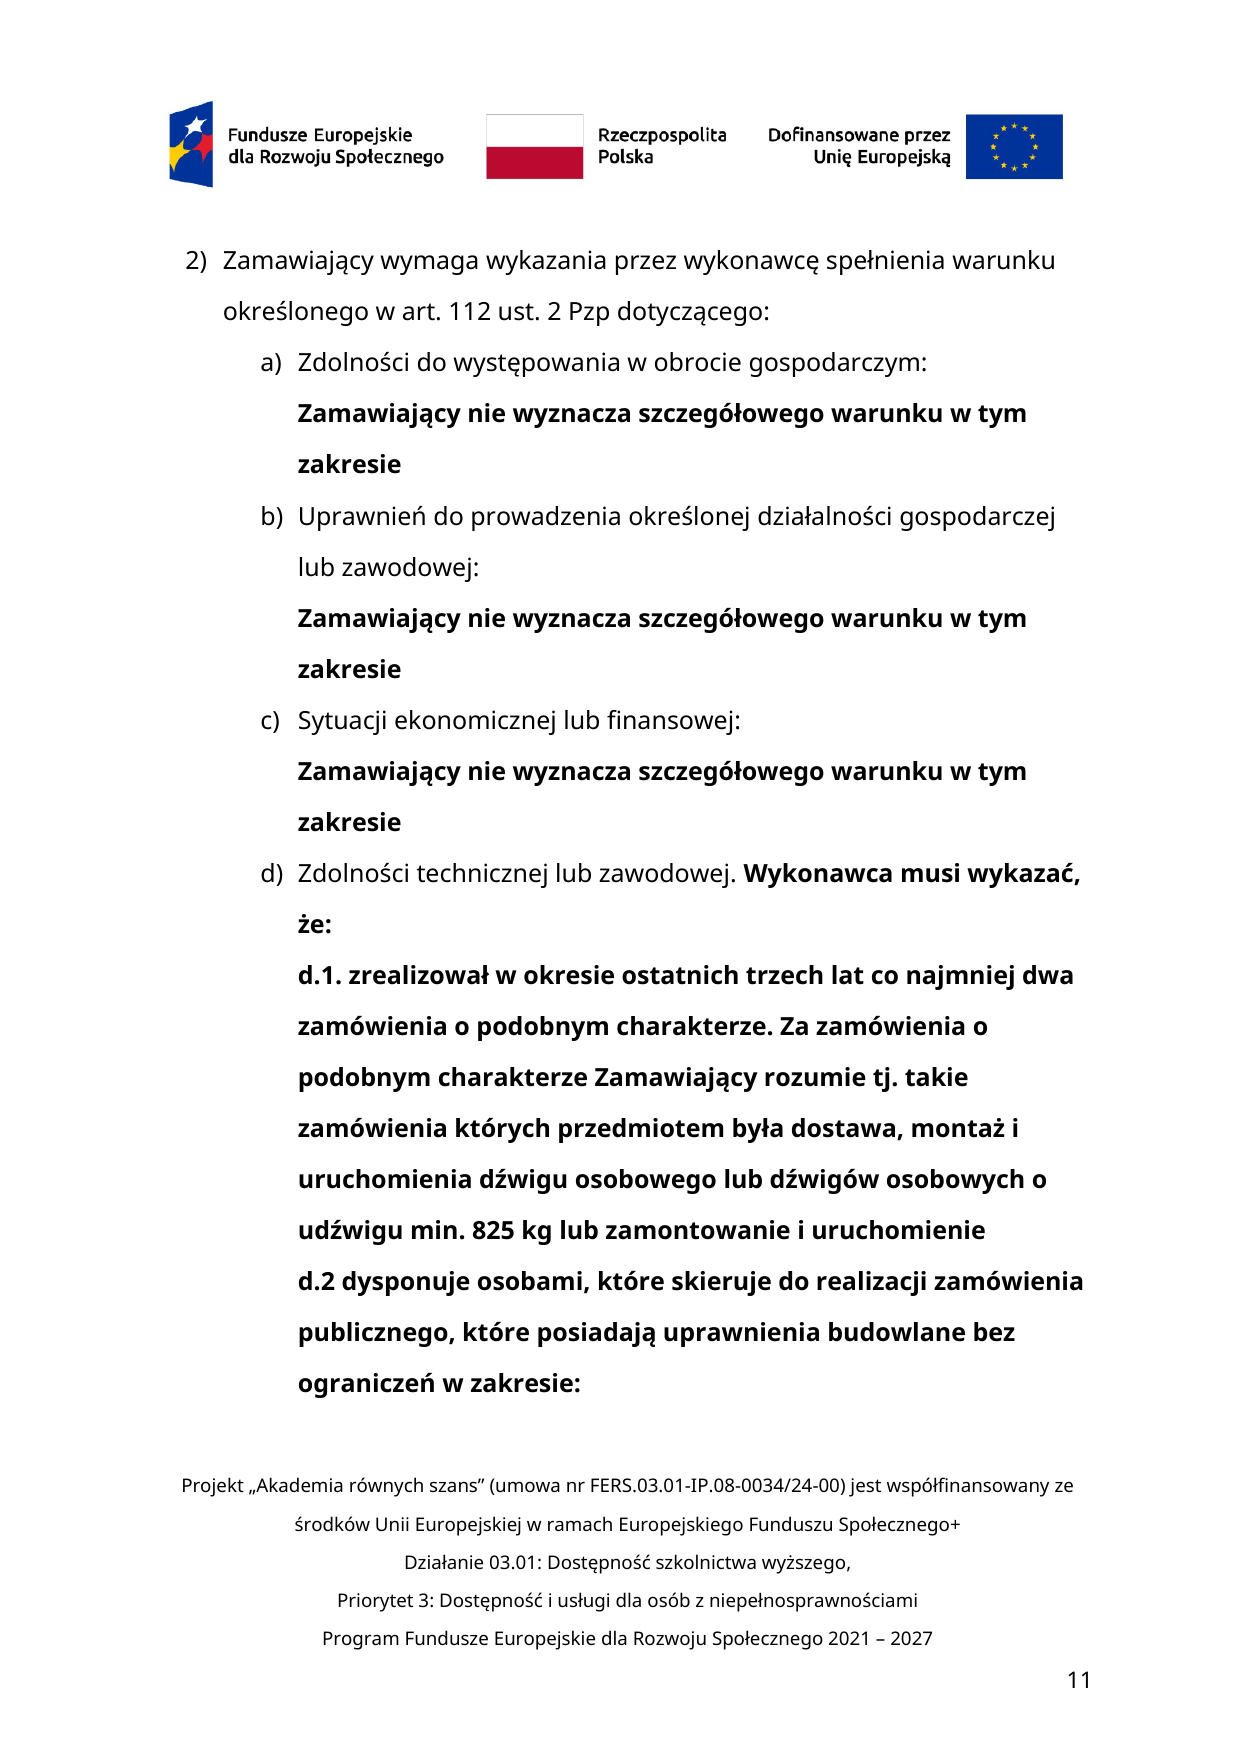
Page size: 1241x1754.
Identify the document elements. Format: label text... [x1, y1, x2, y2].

list Zdolności technicznej lub zawodowej. Wykonawca musi wykazać, że: d.1. zrealizował w okresie ostatnich trzech lat co najmniej dwa zamówienia o podobnym charakterze. Za zamówienia o podobnym charakterze Zamawiający rozumie tj. takie zamówienia których przedmiotem była dostawa, montaż i uruchomienia dźwigu osobowego lub dźwigów osobowych o udźwigu min. 825 kg lub zamontowanie i uruchomienie d.2 dysponuje osobami, które skieruje do realizacji zamówienia publicznego, które posiadają uprawnienia budowlane bez ograniczeń w zakresie: [260, 855, 1093, 1400]
list Zamawiający wymaga wykazania przez wykonawcę spełnienia warunku określonego w art. 112 ust. 2 Pzp dotyczącego: [185, 243, 1093, 328]
list Sytuacji ekonomicznej lub finansowej: Zamawiający nie wyznacza szczegółowego warunku w tym zakresie [260, 702, 1093, 838]
list Zdolności do występowania w obrocie gospodarczym: Zamawiający nie wyznacza szczegółowego warunku w tym zakresie [260, 345, 1093, 481]
list Uprawnień do prowadzenia określonej działalności gospodarczej lub zawodowej: Zamawiający nie wyznacza szczegółowego warunku w tym zakresie [260, 498, 1093, 685]
picture [147, 73, 1093, 230]
